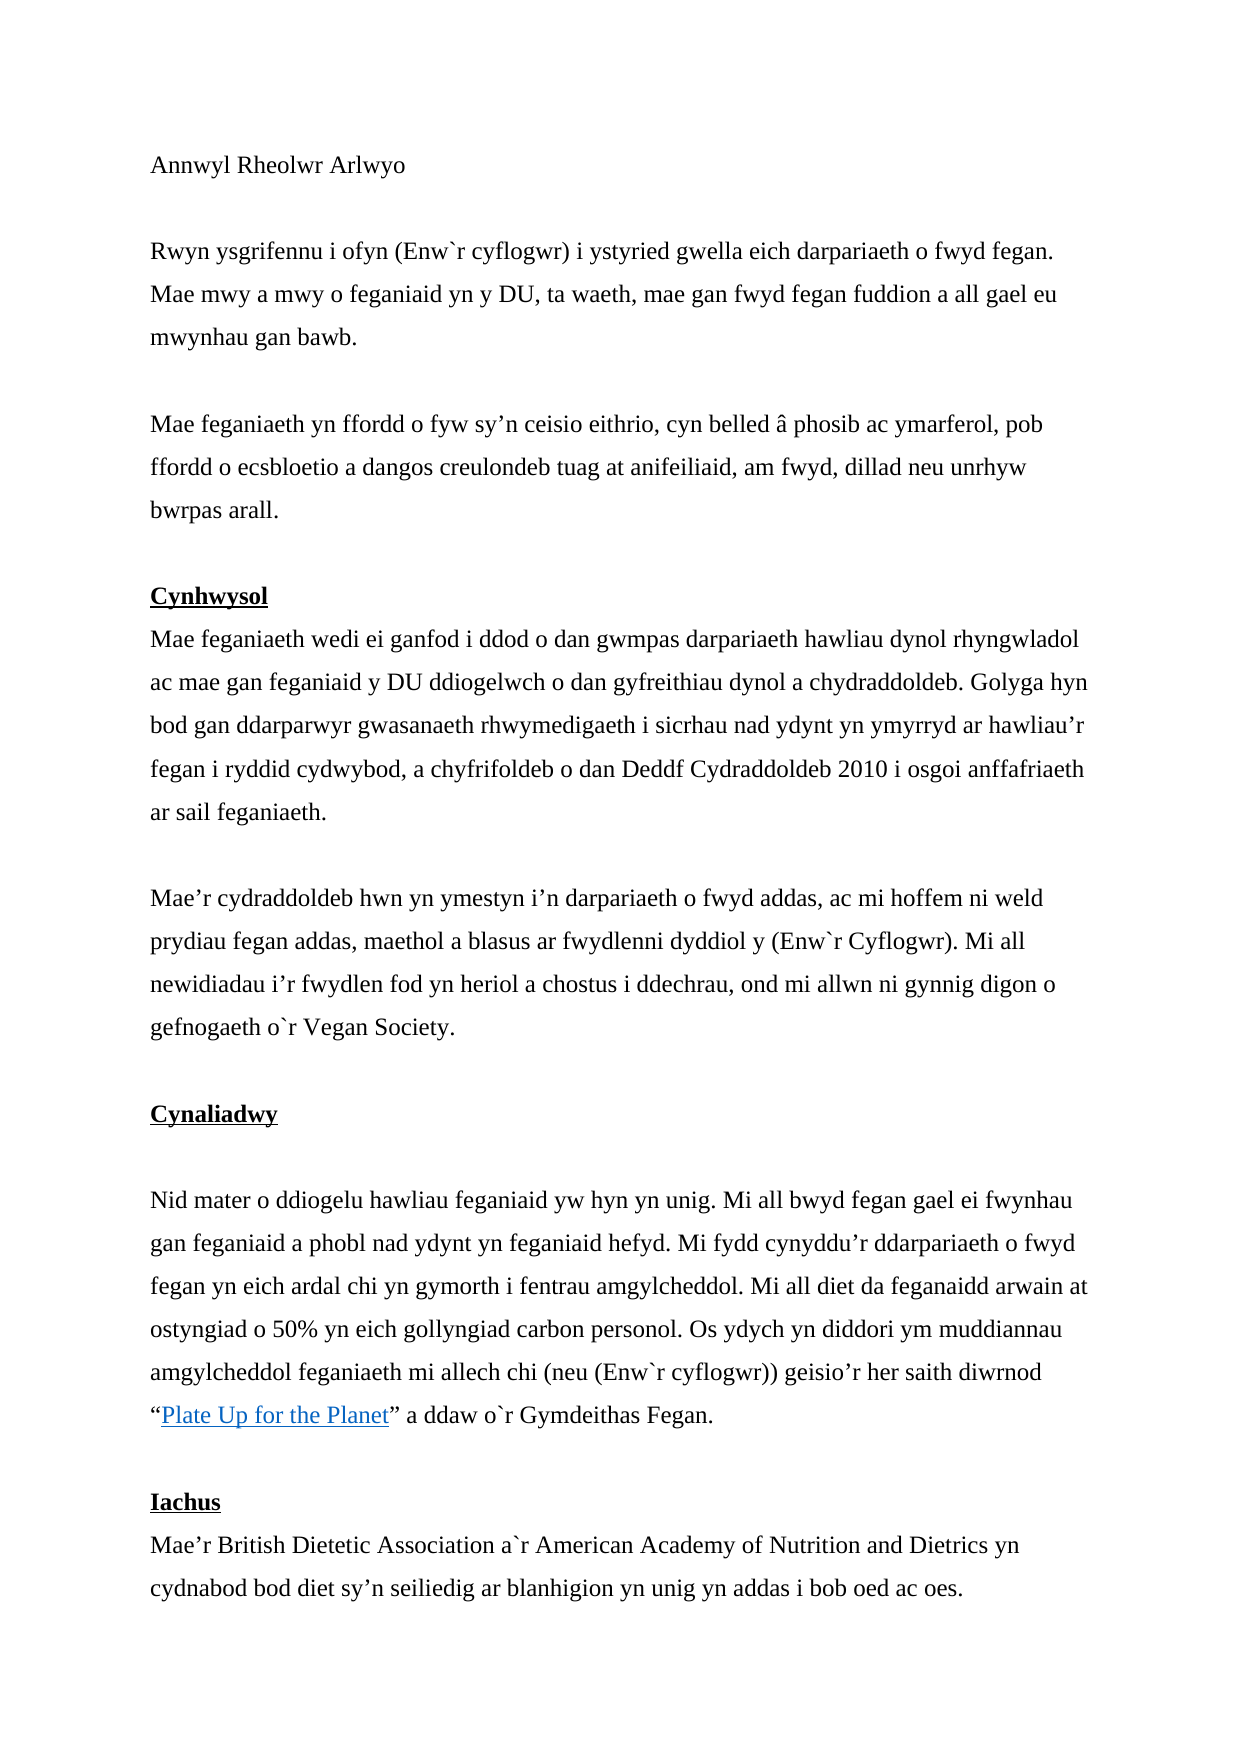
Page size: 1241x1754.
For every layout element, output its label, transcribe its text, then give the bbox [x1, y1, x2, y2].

text Mae’r British Dietetic Association a`r American Academy of Nutrition and Dietrics yn cydnabod bod diet sy’n seiliedig ar blanhigion yn unig yn addas i bob oed ac oes. [150, 1530, 1090, 1602]
text Cynaliadwy [150, 1099, 1090, 1127]
text Cynhwysol [150, 581, 1090, 610]
text Mae feganiaeth yn ffordd o fyw sy’n ceisio eithrio, cyn belled â phosib ac ymarferol, pob ffordd o ecsbloetio a dangos creulondeb tuag at anifeiliaid, am fwyd, dillad neu unrhyw bwrpas arall. [150, 409, 1090, 524]
text Mae’r cydraddoldeb hwn yn ymestyn i’n darpariaeth o fwyd addas, ac mi hoffem ni weld prydiau fegan addas, maethol a blasus ar fwydlenni dyddiol y (Enw`r Cyflogwr). Mi all newidiadau i’r fwydlen fod yn heriol a chostus i ddechrau, ond mi allwn ni gynnig digon o gefnogaeth o`r Vegan Society. [150, 883, 1090, 1041]
text Mae feganiaeth wedi ei ganfod i ddod o dan gwmpas darpariaeth hawliau dynol rhyngwladol ac mae gan feganiaid y DU ddiogelwch o dan gyfreithiau dynol a chydraddoldeb. Golyga hyn bod gan ddarparwyr gwasanaeth rhwymedigaeth i sicrhau nad ydynt yn ymyrryd ar hawliau’r fegan i ryddid cydwybod, a chyfrifoldeb o dan Deddf Cydraddoldeb 2010 i osgoi anffafriaeth ar sail feganiaeth. [150, 624, 1090, 826]
text Rwyn ysgrifennu i ofyn (Enw`r cyflogwr) i ystyried gwella eich darpariaeth o fwyd fegan. Mae mwy a mwy o feganiaid yn y DU, ta waeth, mae gan fwyd fegan fuddion a all gael eu mwynhau gan bawb. [150, 236, 1090, 351]
text Nid mater o ddiogelu hawliau feganiaid yw hyn yn unig. Mi all bwyd fegan gael ei fwynhau gan feganiaid a phobl nad ydynt yn feganiaid hefyd. Mi fydd cynyddu’r ddarpariaeth o fwyd fegan yn eich ardal chi yn gymorth i fentrau amgylcheddol. Mi all diet da feganaidd arwain at ostyngiad o 50% yn eich gollyngiad carbon personol. Os ydych yn diddori ym muddiannau amgylcheddol feganiaeth mi allech chi (neu (Enw`r cyflogwr)) geisio’r her saith diwrnod “Plate Up for the Planet” a ddaw o`r Gymdeithas Fegan. [150, 1185, 1090, 1429]
text Iachus [150, 1487, 1090, 1516]
text Annwyl Rheolwr Arlwyo [150, 150, 1090, 179]
